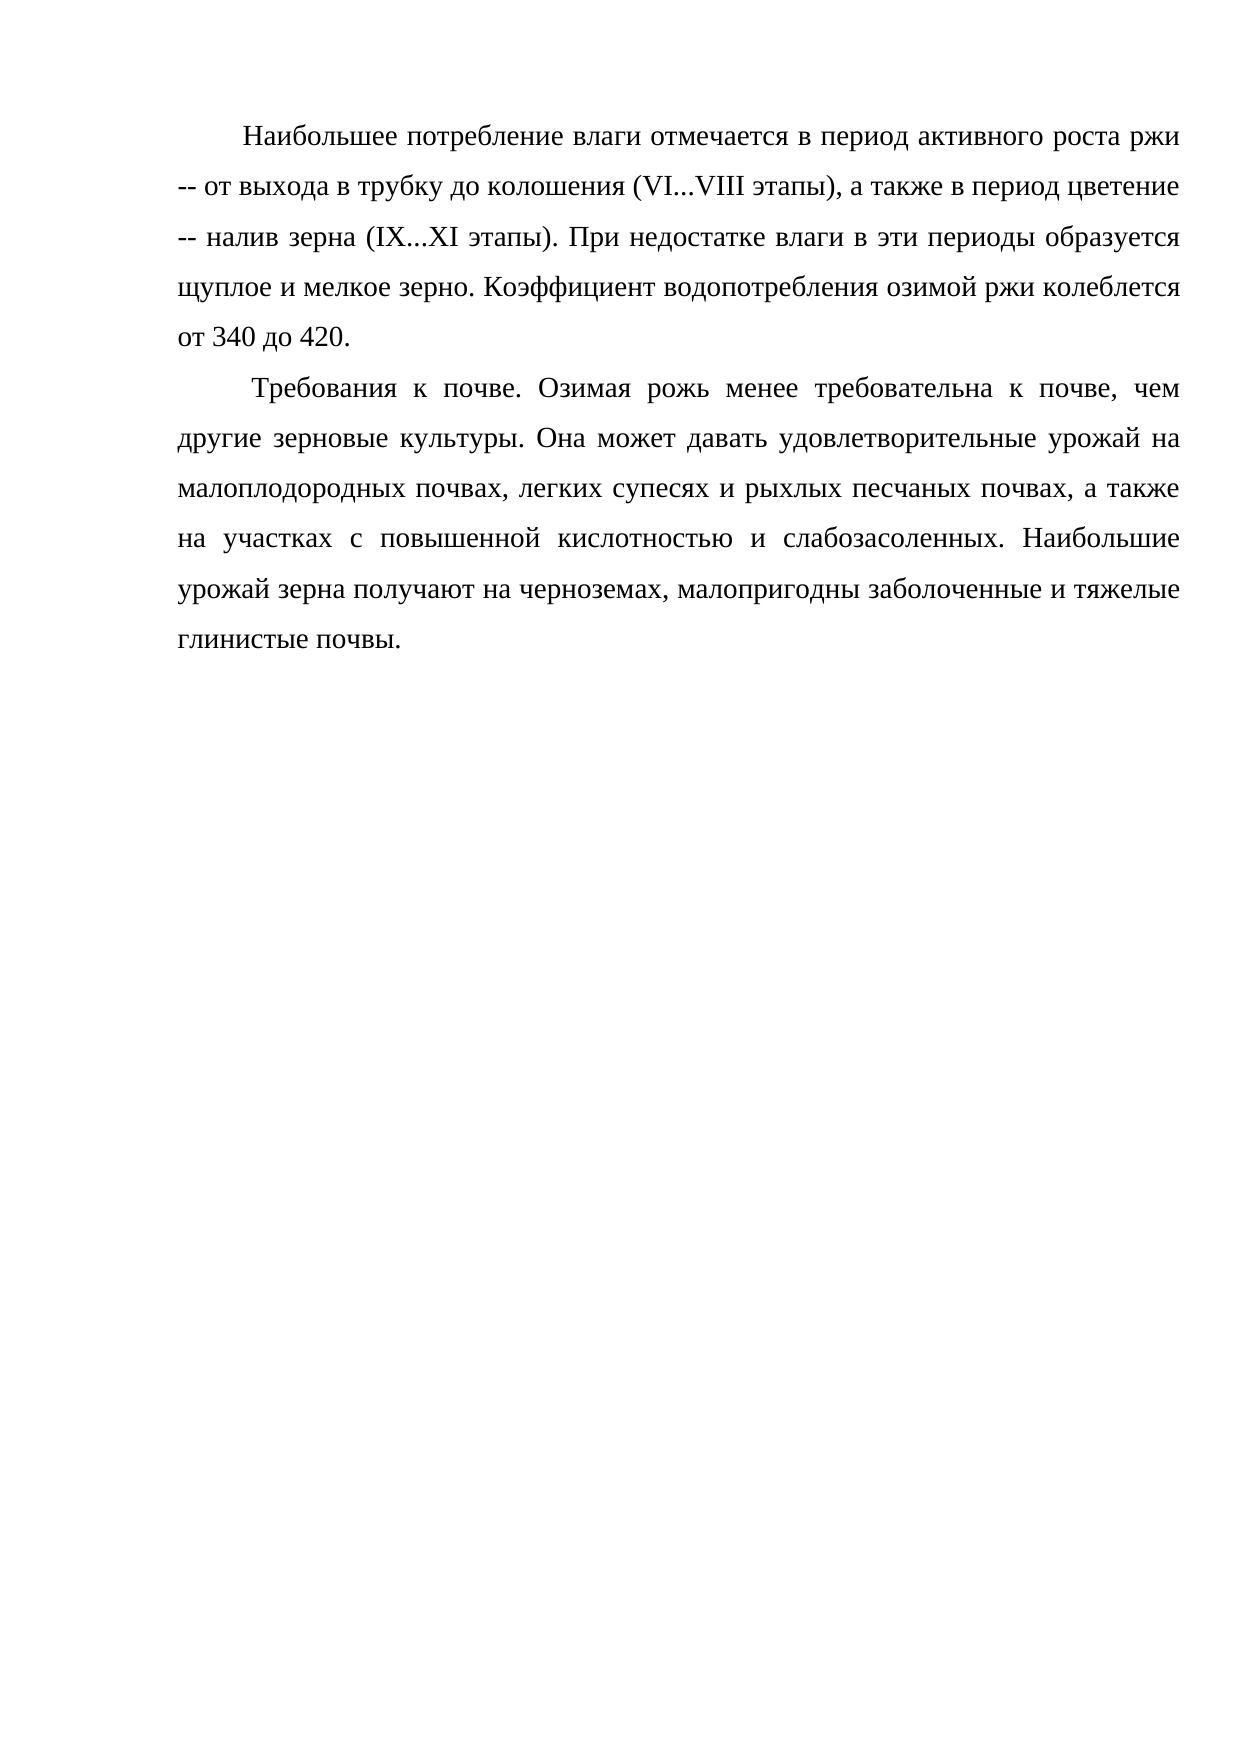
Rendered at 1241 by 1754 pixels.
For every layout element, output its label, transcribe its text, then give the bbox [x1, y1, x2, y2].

text Требования к почве. Озимая рожь менее требовательна к почве, чем другие зерновые культуры. Она может давать удовлетворительные урожай на малоплодородных почвах, легких супесях и рыхлых песчаных почвах, а также на участках с повышенной кислотностью и слабозасоленных. Наибольшие урожай зерна получают на черноземах, малопригодны заболоченные и тяжелые глинистые почвы. [177, 370, 1181, 655]
text Наибольшее потребление влаги отмечается в период активного роста ржи -- от выхода в трубку до колошения (VI...VIII этапы), а также в период цветение -- налив зерна (IX...XI этапы). При недостатке влаги в эти периоды образуется щуплое и мелкое зерно. Коэффициент водопотребления озимой ржи колеблется от 340 до 420. [177, 118, 1181, 353]
